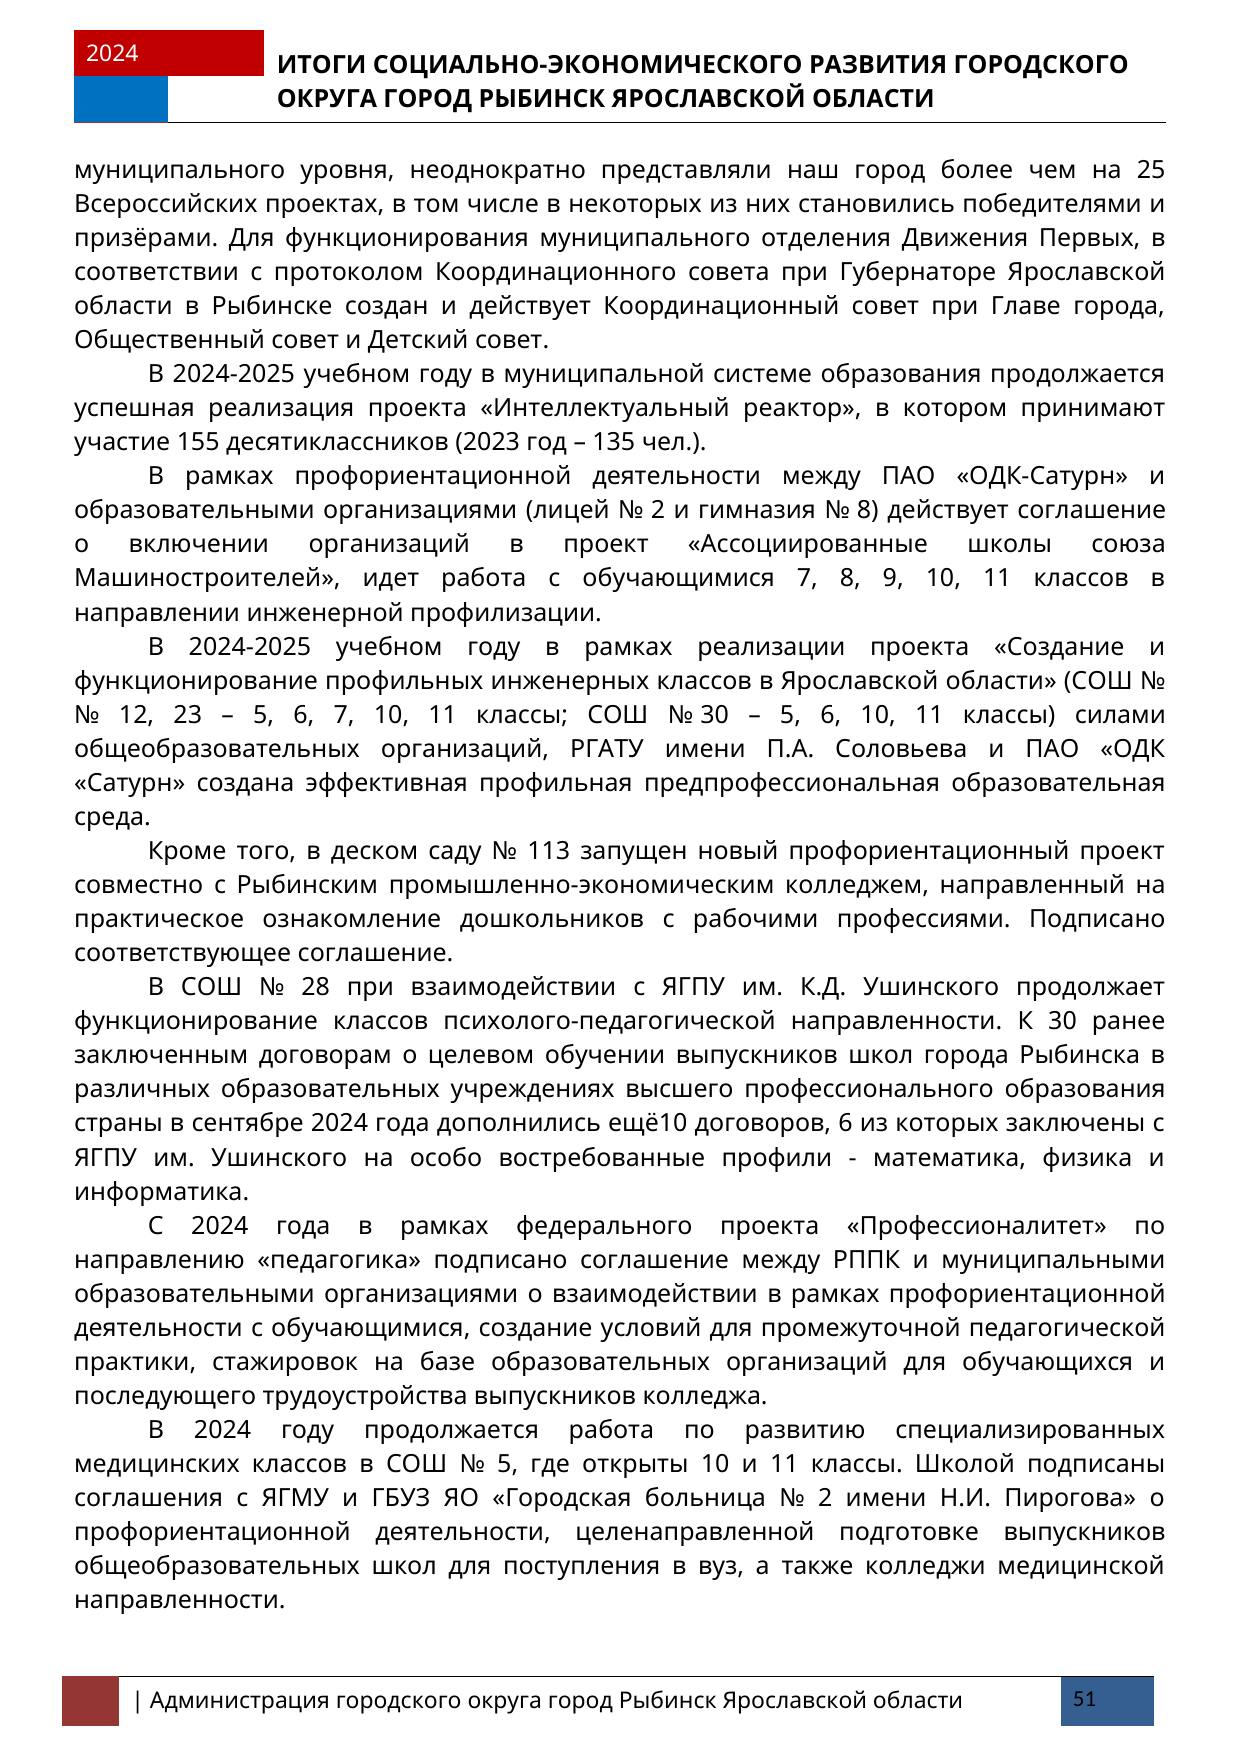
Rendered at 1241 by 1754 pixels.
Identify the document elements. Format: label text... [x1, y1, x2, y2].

text В СОШ № 28 при взаимодействии с ЯГПУ им. К.Д. Ушинского продолжает функционирование классов психолого-педагогической направленности. К 30 ранее заключенным договорам о целевом обучении выпускников школ города Рыбинска в различных образовательных учреждениях высшего профессионального образования страны в сентябре 2024 года дополнились ещё10 договоров, 6 из которых заключены с ЯГПУ им. Ушинского на особо востребованные профили - математика, физика и информатика. [74, 969, 1166, 1207]
text Кроме того, в деском саду № 113 запущен новый профориентационный проект совместно с Рыбинским промышленно-экономическим колледжем, направленный на практическое ознакомление дошкольников с рабочими профессиями. Подписано соответствующее соглашение. [74, 833, 1166, 969]
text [74, 151, 1166, 356]
text В 2024 году продолжается работа по развитию специализированных медицинских классов в СОШ № 5, где открыты 10 и 11 классы. Школой подписаны соглашения с ЯГМУ и ГБУЗ ЯО «Городская больница № 2 имени Н.И. Пирогова» о профориентационной деятельности, целенаправленной подготовке выпускников общеобразовательных школ для поступления в вуз, а также колледжи медицинской направленности. [74, 1412, 1166, 1616]
text С 2024 года в рамках федерального проекта «Профессионалитет» по направлению «педагогика» подписано соглашение между РППК и муниципальными образовательными организациями о взаимодействии в рамках профориентационной деятельности с обучающимися, создание условий для промежуточной педагогической практики, стажировок на базе образовательных организаций для обучающихся и последующего трудоустройства выпускников колледжа. [74, 1207, 1166, 1412]
text В рамках профориентационной деятельности между ПАО «ОДК-Сатурн» и образовательными организациями (лицей № 2 и гимназия № 8) действует соглашение о включении организаций в проект «Ассоциированные школы союза Машиностроителей», идет работа с обучающимися 7, 8, 9, 10, 11 классов в направлении инженерной профилизации. [74, 458, 1166, 628]
text В 2024-2025 учебном году в муниципальной системе образования продолжается успешная реализация проекта «Интеллектуальный реактор», в котором принимают участие 155 десятиклассников (2023 год – 135 чел.). [74, 356, 1166, 458]
text В 2024-2025 учебном году в рамках реализации проекта «Создание и функционирование профильных инженерных классов в Ярославской области» (СОШ №№ 12, 23 – 5, 6, 7, 10, 11 классы; СОШ № 30 – 5, 6, 10, 11 классы) силами общеобразовательных организаций, РГАТУ имени П.А. Соловьева и ПАО «ОДК «Сатурн» создана эффективная профильная предпрофессиональная образовательная среда. [74, 628, 1166, 833]
